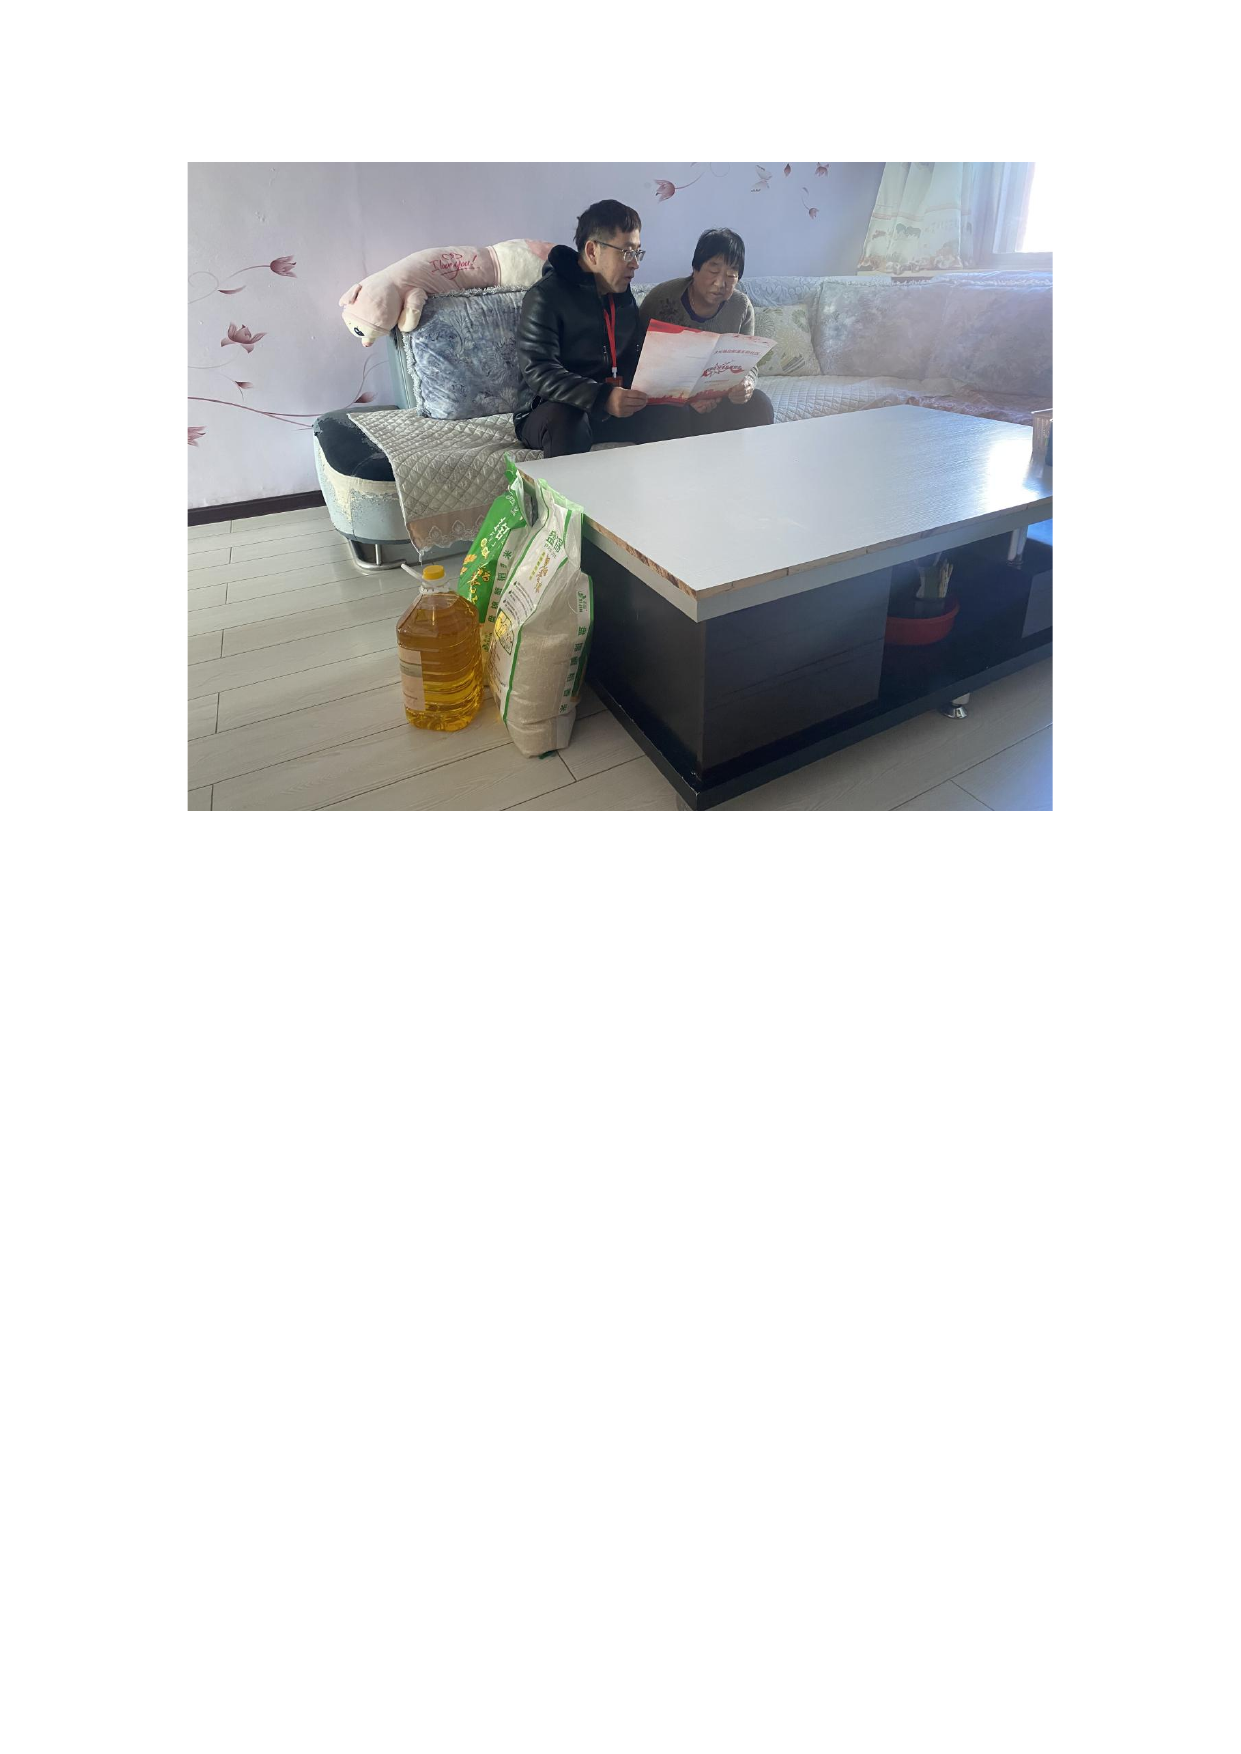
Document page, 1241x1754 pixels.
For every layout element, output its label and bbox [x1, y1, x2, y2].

picture [187, 162, 1053, 811]
